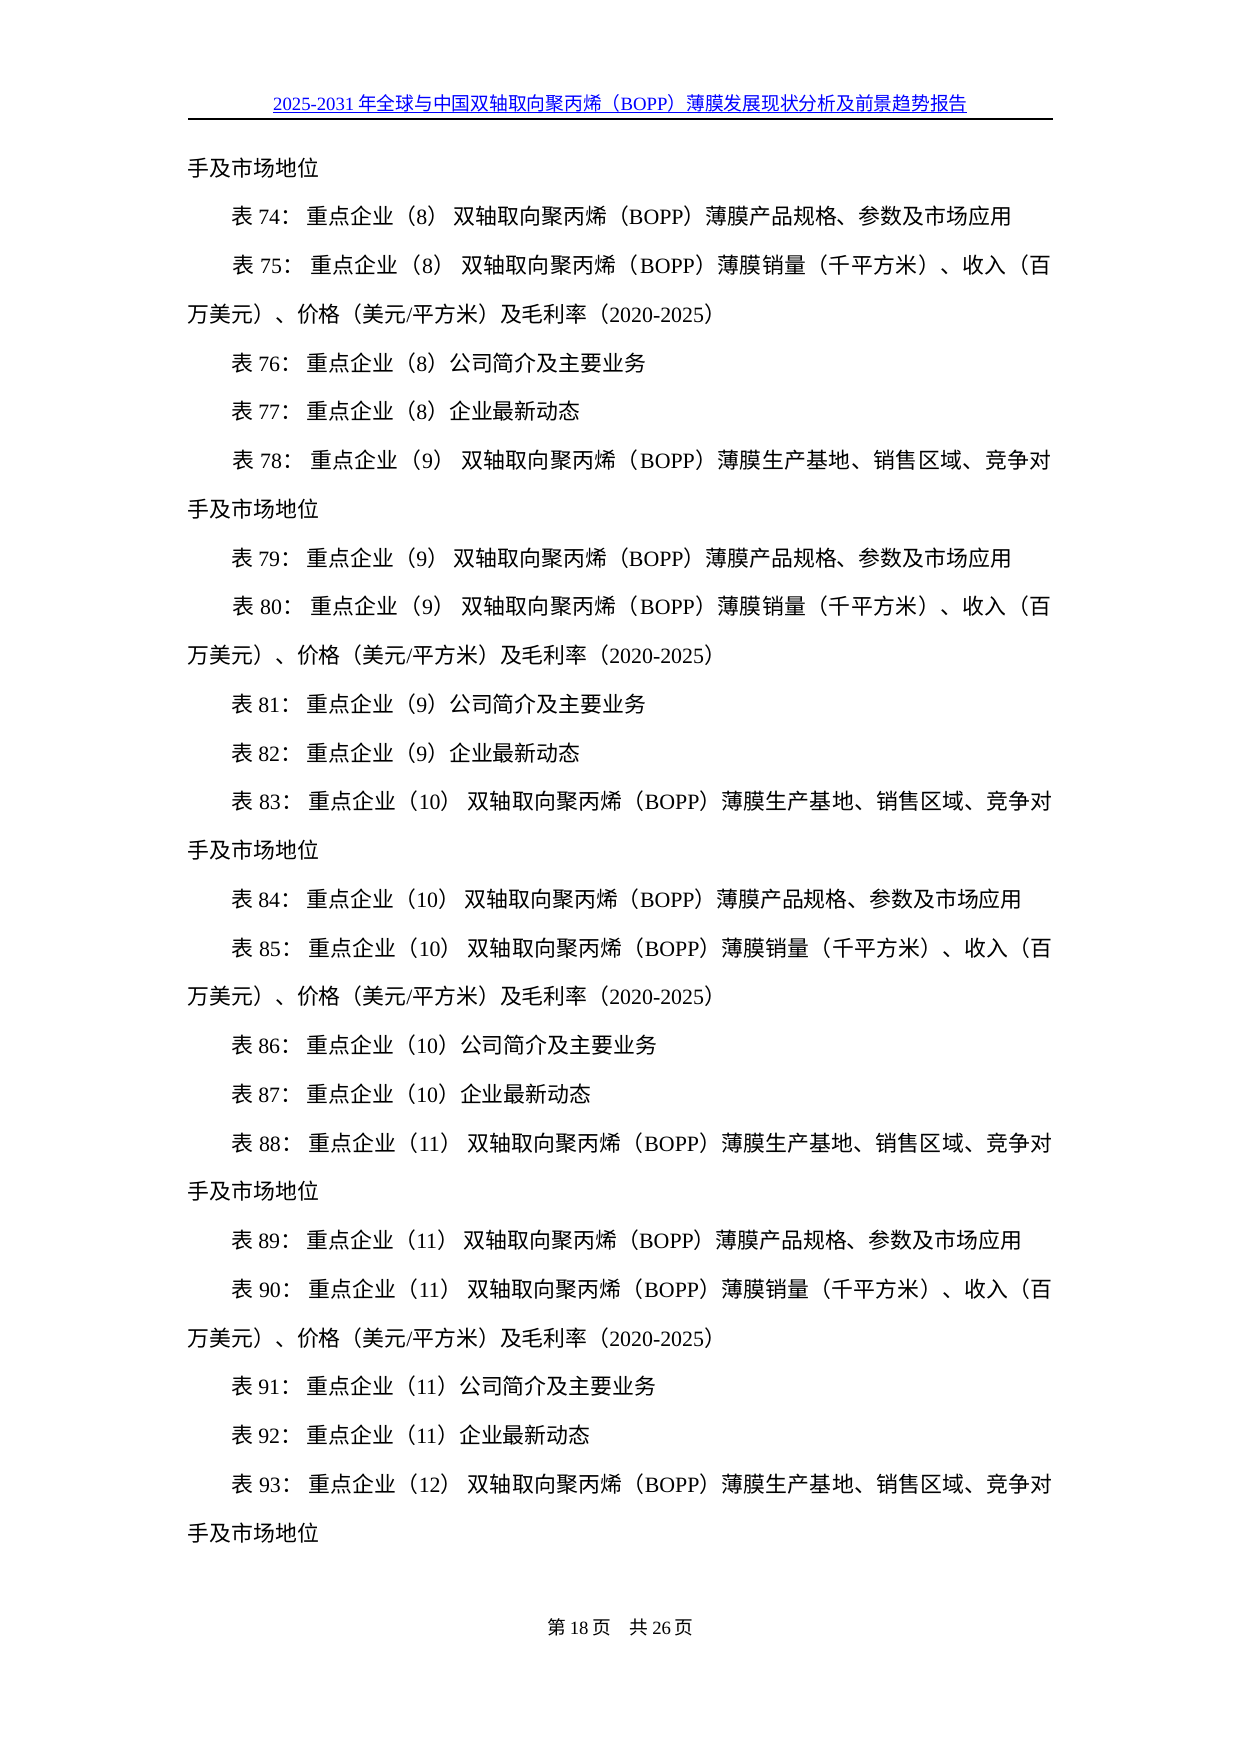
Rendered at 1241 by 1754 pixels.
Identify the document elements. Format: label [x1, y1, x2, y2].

text [187, 150, 1053, 1548]
